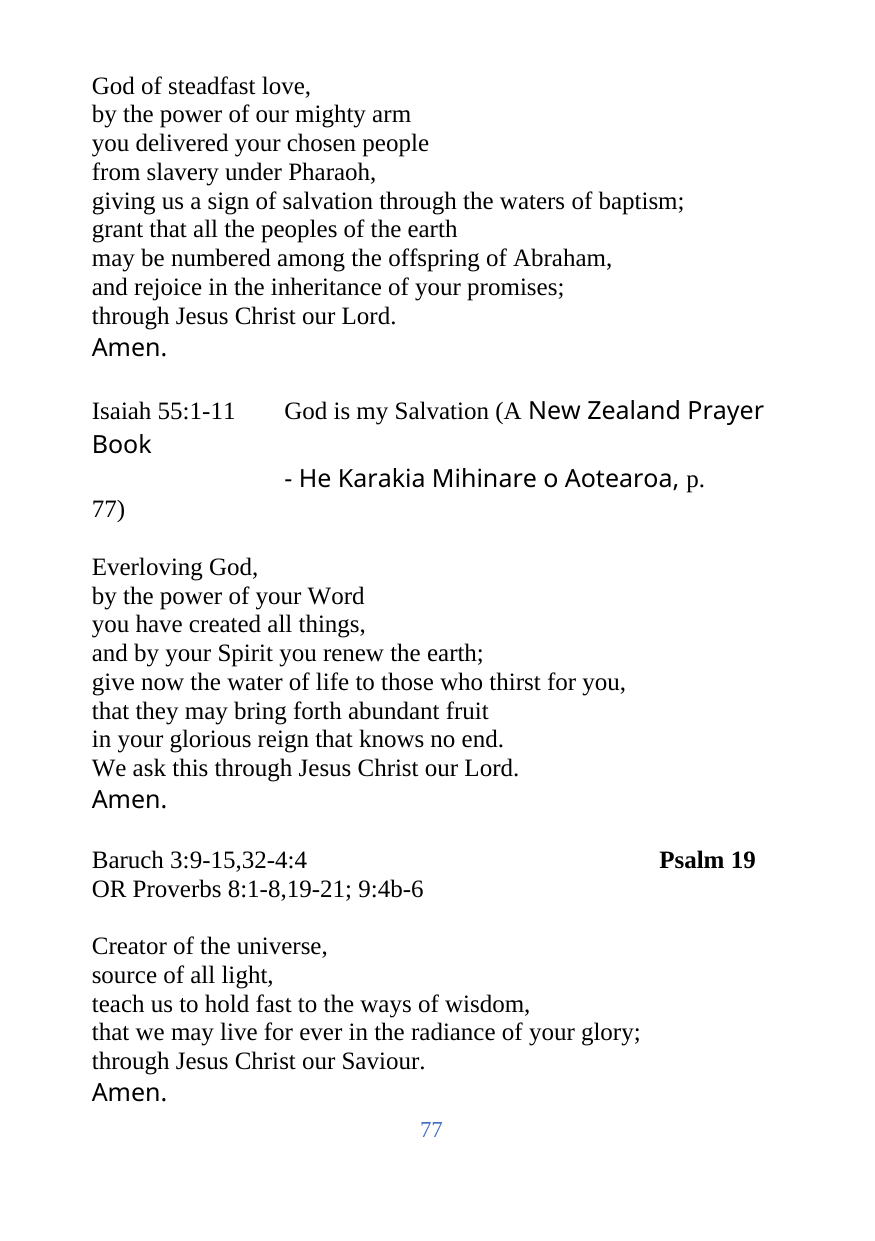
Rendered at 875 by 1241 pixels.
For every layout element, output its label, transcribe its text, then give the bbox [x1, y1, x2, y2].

text teach us to hold fast to the ways of wisdom, [92, 989, 723, 1017]
text Amen. [92, 329, 723, 364]
text grant that all the peoples of the earth [92, 214, 723, 243]
text in your glorious reign that knows no end. [92, 724, 723, 753]
text - He Karakia Mihinare o Aotearoa, p. 77) [92, 461, 723, 523]
text Amen. [92, 782, 723, 816]
text and by your Spirit you renew the earth; [92, 638, 723, 667]
text you have created all things, [92, 609, 723, 638]
text giving us a sign of salvation through the waters of baptism; [92, 186, 723, 214]
text by the power of your Word [92, 581, 723, 609]
text OR Proverbs 8:1-8,19-21; 9:4b-6 [59, 874, 723, 902]
text Baruch 3:9-15,32-4:4 Psalm 19 [92, 845, 797, 874]
text source of all light, [92, 960, 723, 989]
text Amen. [92, 1075, 723, 1109]
text through Jesus Christ our Lord. [92, 301, 723, 329]
text Creator of the universe, [92, 931, 723, 960]
text Isaiah 55:1-11 God is my Salvation (A New Zealand Prayer Book [92, 392, 797, 461]
text may be numbered among the offspring of Abraham, [92, 243, 723, 272]
text through Jesus Christ our Saviour. [92, 1046, 723, 1075]
text and rejoice in the inheritance of your promises; [92, 272, 723, 301]
text We ask this through Jesus Christ our Lord. [92, 753, 723, 782]
text from slavery under Pharaoh, [92, 157, 723, 186]
text that we may live for ever in the radiance of your glory; [92, 1017, 723, 1046]
text you delivered your chosen people [92, 128, 723, 157]
text give now the water of life to those who thirst for you, [92, 667, 723, 696]
text by the power of our mighty arm [92, 99, 723, 128]
text that they may bring forth abundant fruit [92, 696, 723, 724]
text Everloving God, [92, 552, 723, 581]
text God of steadfast love, [92, 71, 723, 99]
